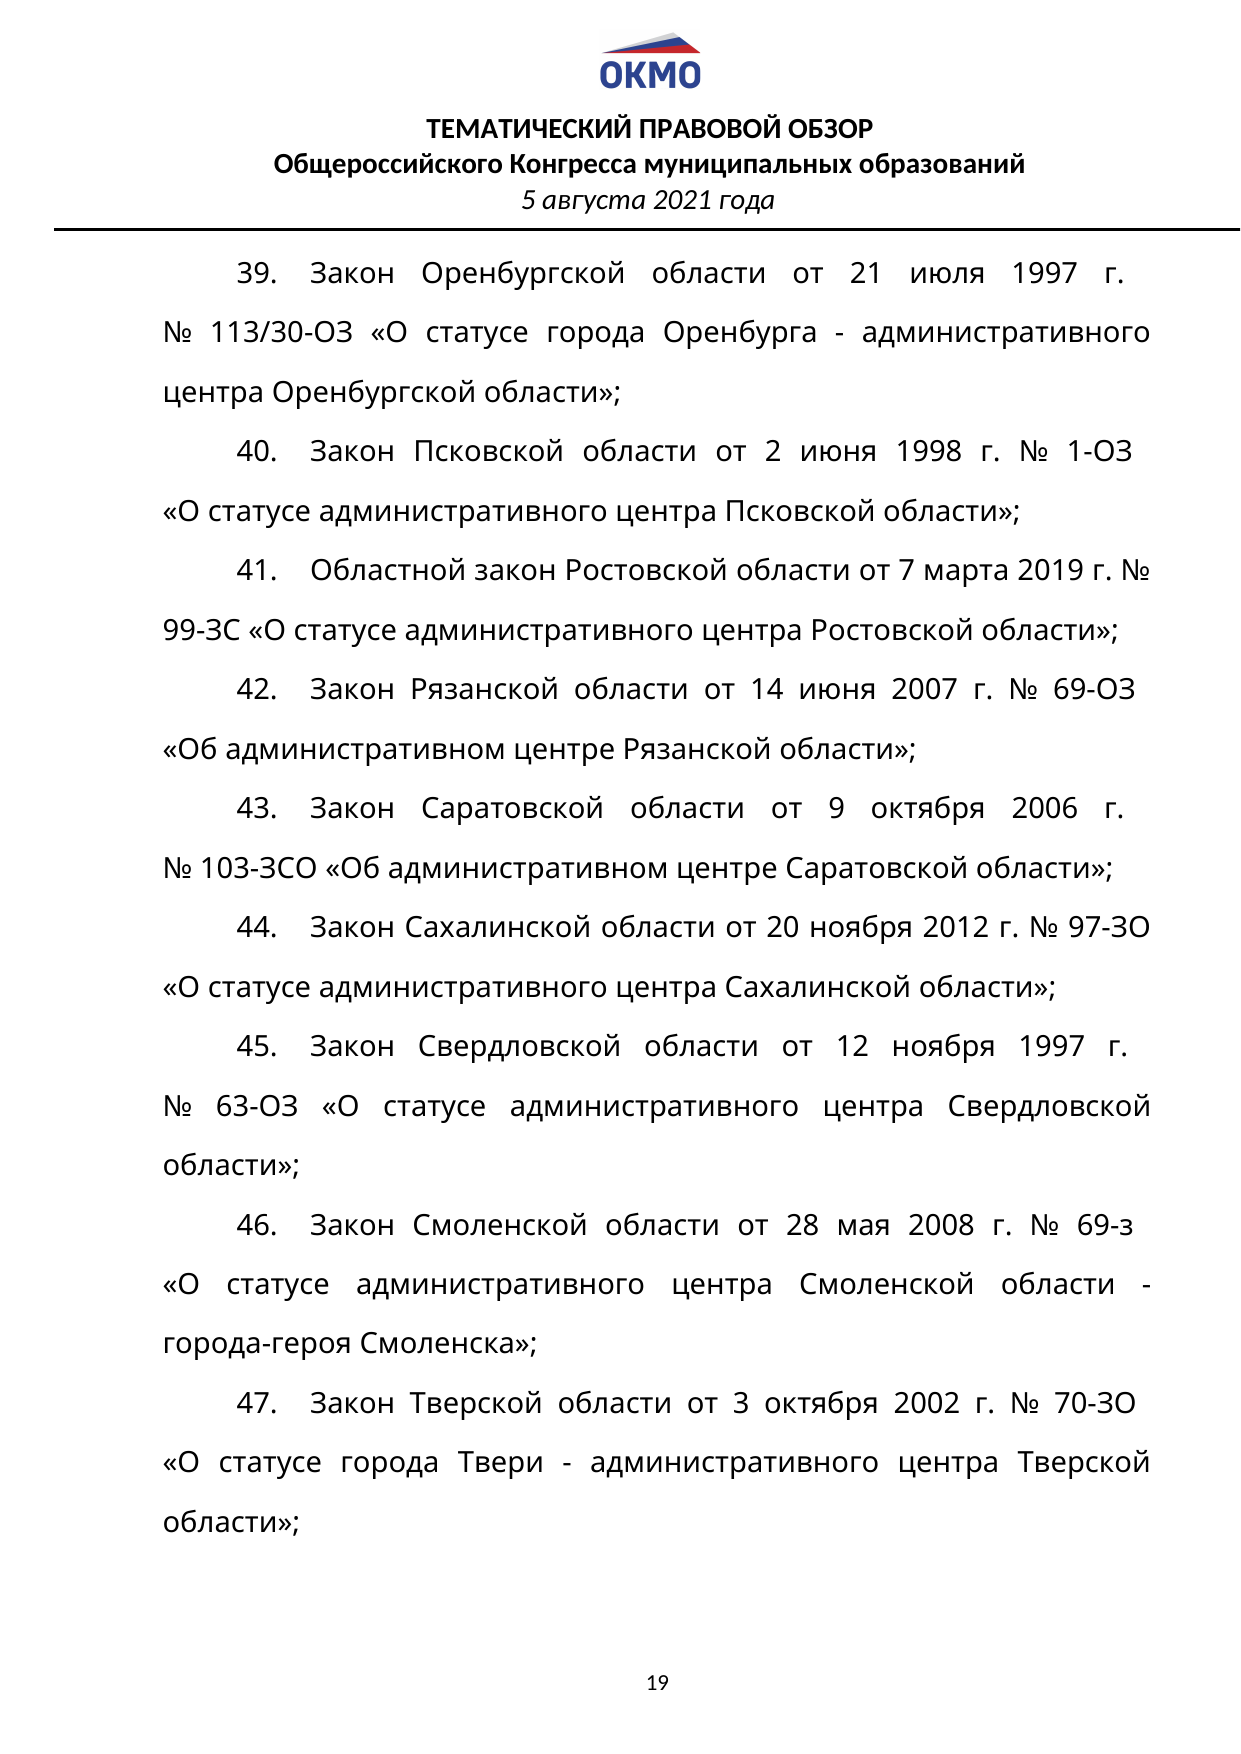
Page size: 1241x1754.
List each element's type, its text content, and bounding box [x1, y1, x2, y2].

list Закон Смоленской области от 28 мая 2008 г. № 69-з «О статусе административного центра Смоленской области - города-героя Смоленска»; [162, 1204, 1152, 1362]
list Закон Рязанской области от 14 июня 2007 г. № 69-ОЗ «Об административном центре Рязанской области»; [162, 668, 1152, 768]
list Областной закон Ростовской области от 7 марта 2019 г. № 99-ЗС «О статусе административного центра Ростовской области»; [162, 549, 1152, 649]
list Закон Псковской области от 2 июня 1998 г. № 1-ОЗ «О статусе административного центра Псковской области»; [162, 431, 1152, 530]
list Закон Саратовской области от 9 октября 2006 г. № 103-ЗСО «Об административном центре Саратовской области»; [162, 787, 1152, 887]
list Закон Тверской области от 3 октября 2002 г. № 70-ЗО «О статусе города Твери - административного центра Тверской области»; [162, 1382, 1152, 1541]
list Закон Свердловской области от 12 ноября 1997 г. № 63-ОЗ «О статусе административного центра Свердловской области»; [162, 1025, 1152, 1184]
list Закон Оренбургской области от 21 июля 1997 г. № 113/30-ОЗ «О статусе города Оренбурга - административного центра Оренбургской области»; [162, 252, 1152, 411]
list Закон Сахалинской области от 20 ноября 2012 г. № 97-ЗО «О статусе административного центра Сахалинской области»; [162, 906, 1152, 1006]
picture [598, 29, 701, 90]
